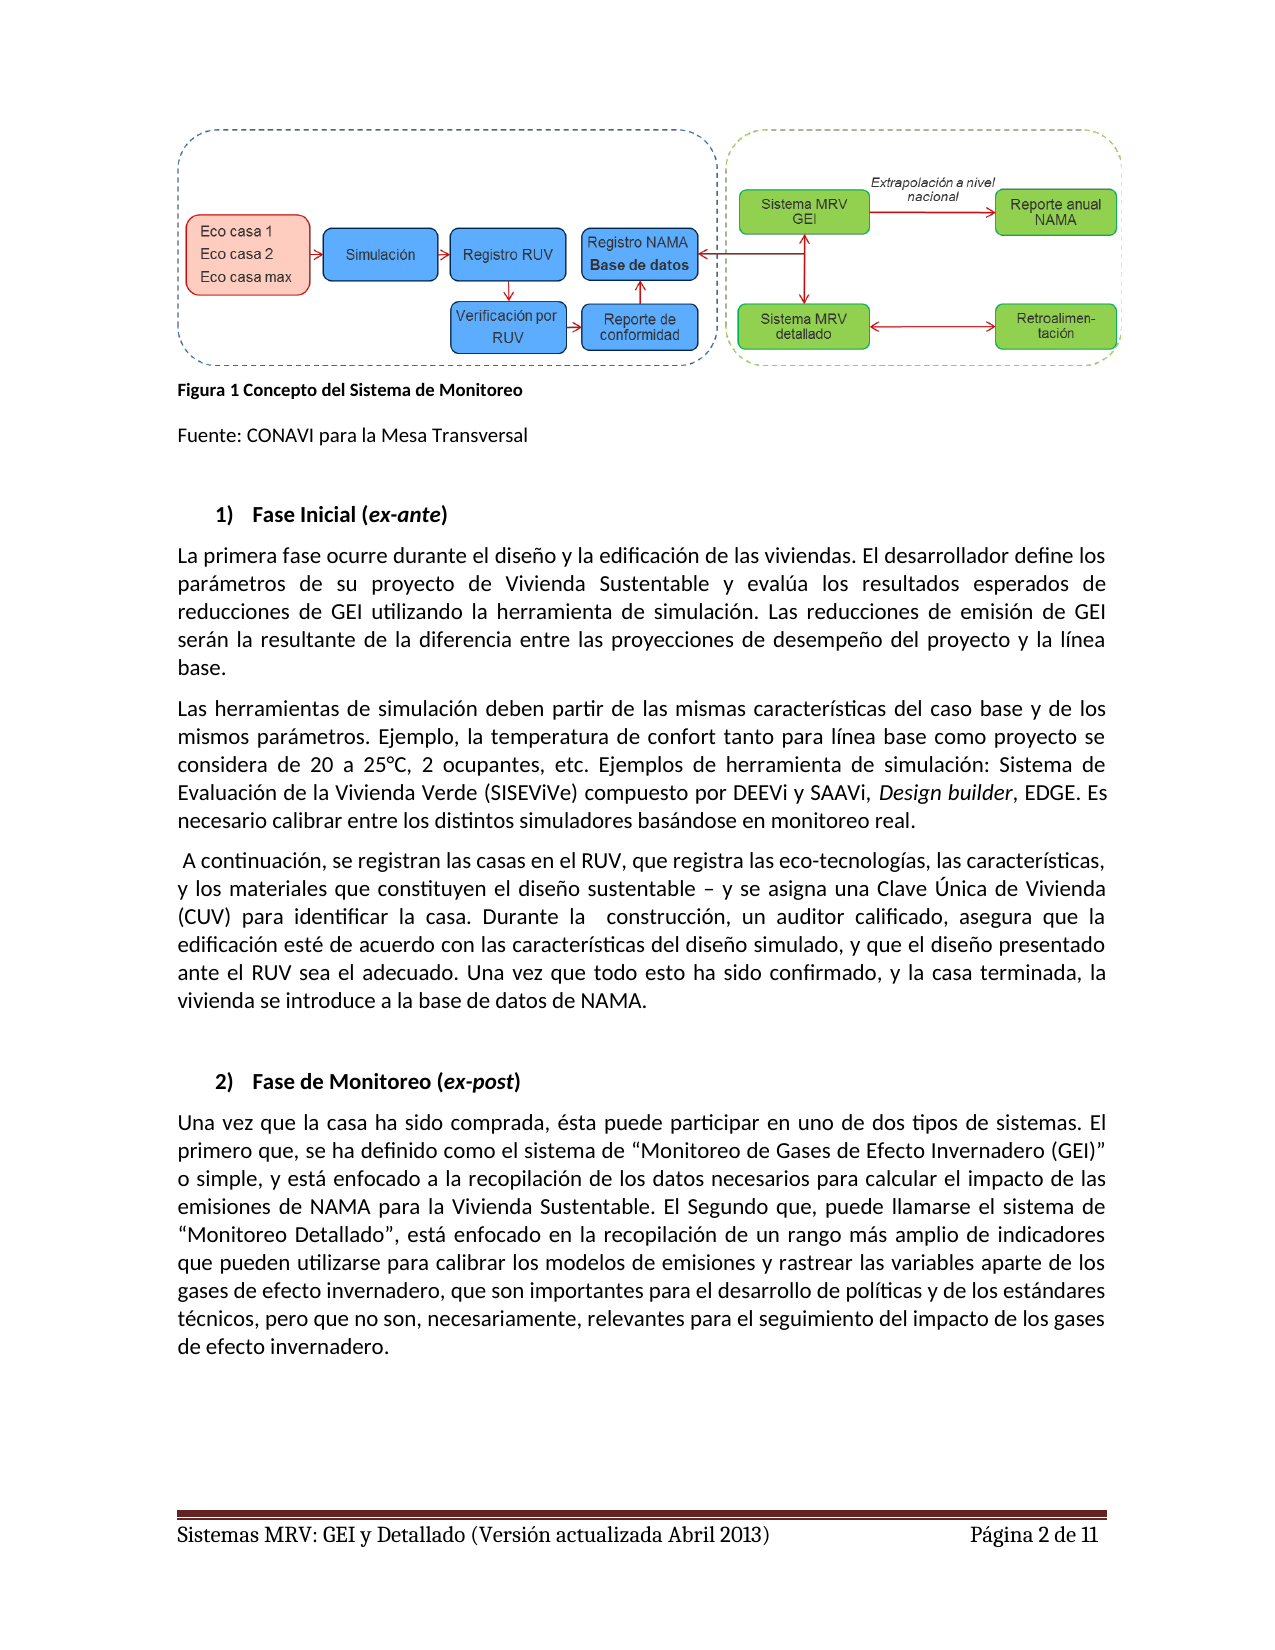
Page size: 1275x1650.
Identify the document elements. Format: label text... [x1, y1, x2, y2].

text Las herramientas de simulación deben partir de las mismas características del caso base y de los mismos parámetros. Ejemplo, la temperatura de confort tanto para línea base como proyecto se considera de 20 a 25°C, 2 ocupantes, etc. Ejemplos de herramienta de simulación: Sistema de Evaluación de la Vivienda Verde (SISEViVe) compuesto por DEEVi y SAAVi, Design builder, EDGE. Es necesario calibrar entre los distintos simuladores basándose en monitoreo real. [177, 694, 1107, 834]
text Fuente: CONAVI para la Mesa Transversal [177, 422, 1107, 448]
text Una vez que la casa ha sido comprada, ésta puede participar en uno de dos tipos de sistemas. El primero que, se ha definido como el sistema de “Monitoreo de Gases de Efecto Invernadero (GEI)” o simple, y está enfocado a la recopilación de los datos necesarios para calcular el impacto de las emisiones de NAMA para la Vivienda Sustentable. El Segundo que, puede llamarse el sistema de “Monitoreo Detallado”, está enfocado en la recopilación de un rango más amplio de indicadores que pueden utilizarse para calibrar los modelos de emisiones y rastrear las variables aparte de los gases de efecto invernadero, que son importantes para el desarrollo de políticas y de los estándares técnicos, pero que no son, necesariamente, relevantes para el seguimiento del impacto de los gases de efecto invernadero. [177, 1108, 1107, 1360]
text A continuación, se registran las casas en el RUV, que registra las eco-tecnologías, las características, y los materiales que constituyen el diseño sustentable – y se asigna una Clave Única de Vivienda (CUV) para identificar la casa. Durante la construcción, un auditor calificado, asegura que la edificación esté de acuerdo con las características del diseño simulado, y que el diseño presentado ante el RUV sea el adecuado. Una vez que todo esto ha sido confirmado, y la casa terminada, la vivienda se introduce a la base de datos de NAMA. [177, 846, 1107, 1014]
picture [177, 129, 1122, 366]
text Figura 1 Concepto del Sistema de Monitoreo [177, 378, 1107, 401]
list Fase Inicial (ex-ante) [215, 501, 1107, 529]
list Fase de Monitoreo (ex-post) [215, 1067, 1107, 1096]
text La primera fase ocurre durante el diseño y la edificación de las viviendas. El desarrollador define los parámetros de su proyecto de Vivienda Sustentable y evalúa los resultados esperados de reducciones de GEI utilizando la herramienta de simulación. Las reducciones de emisión de GEI serán la resultante de la diferencia entre las proyecciones de desempeño del proyecto y la línea base. [177, 541, 1107, 681]
